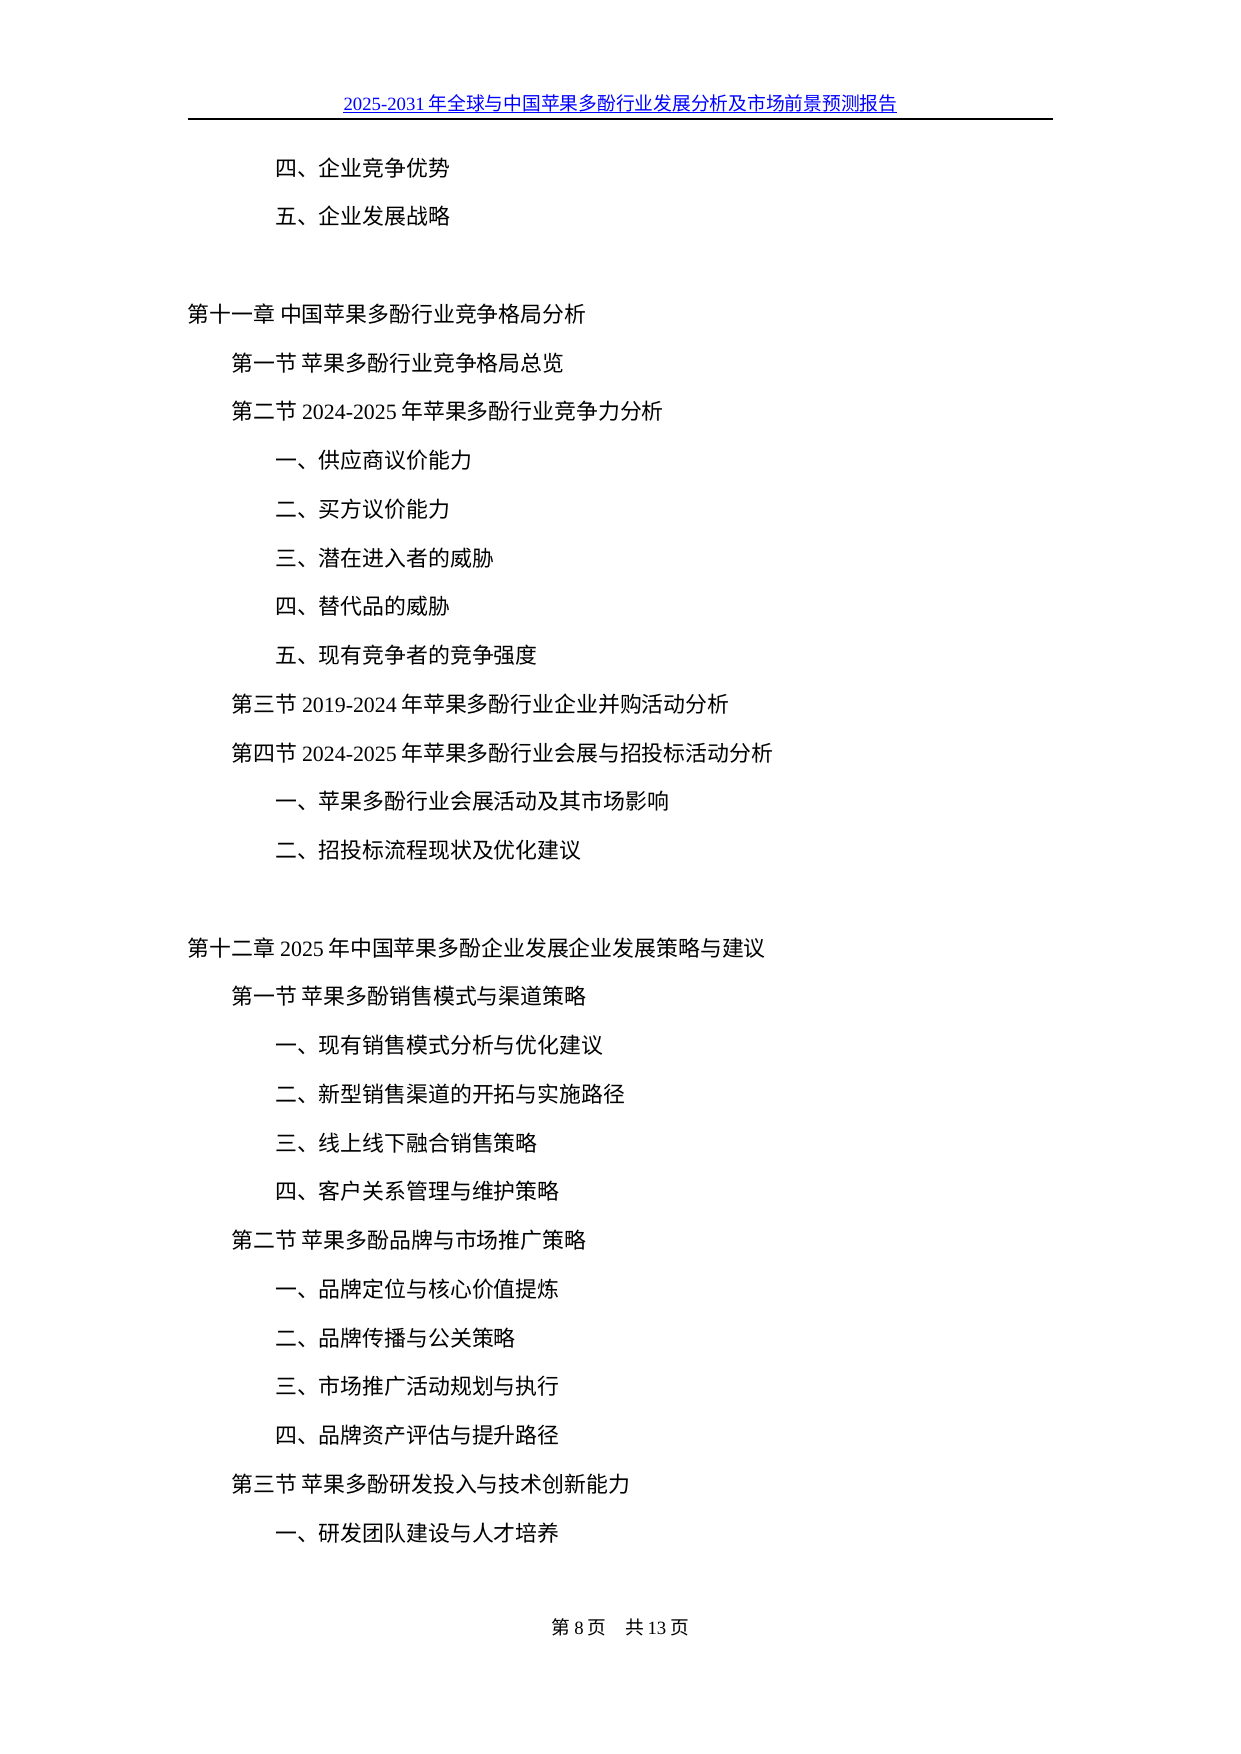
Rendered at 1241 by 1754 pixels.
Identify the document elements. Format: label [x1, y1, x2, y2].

text [187, 150, 1053, 1548]
